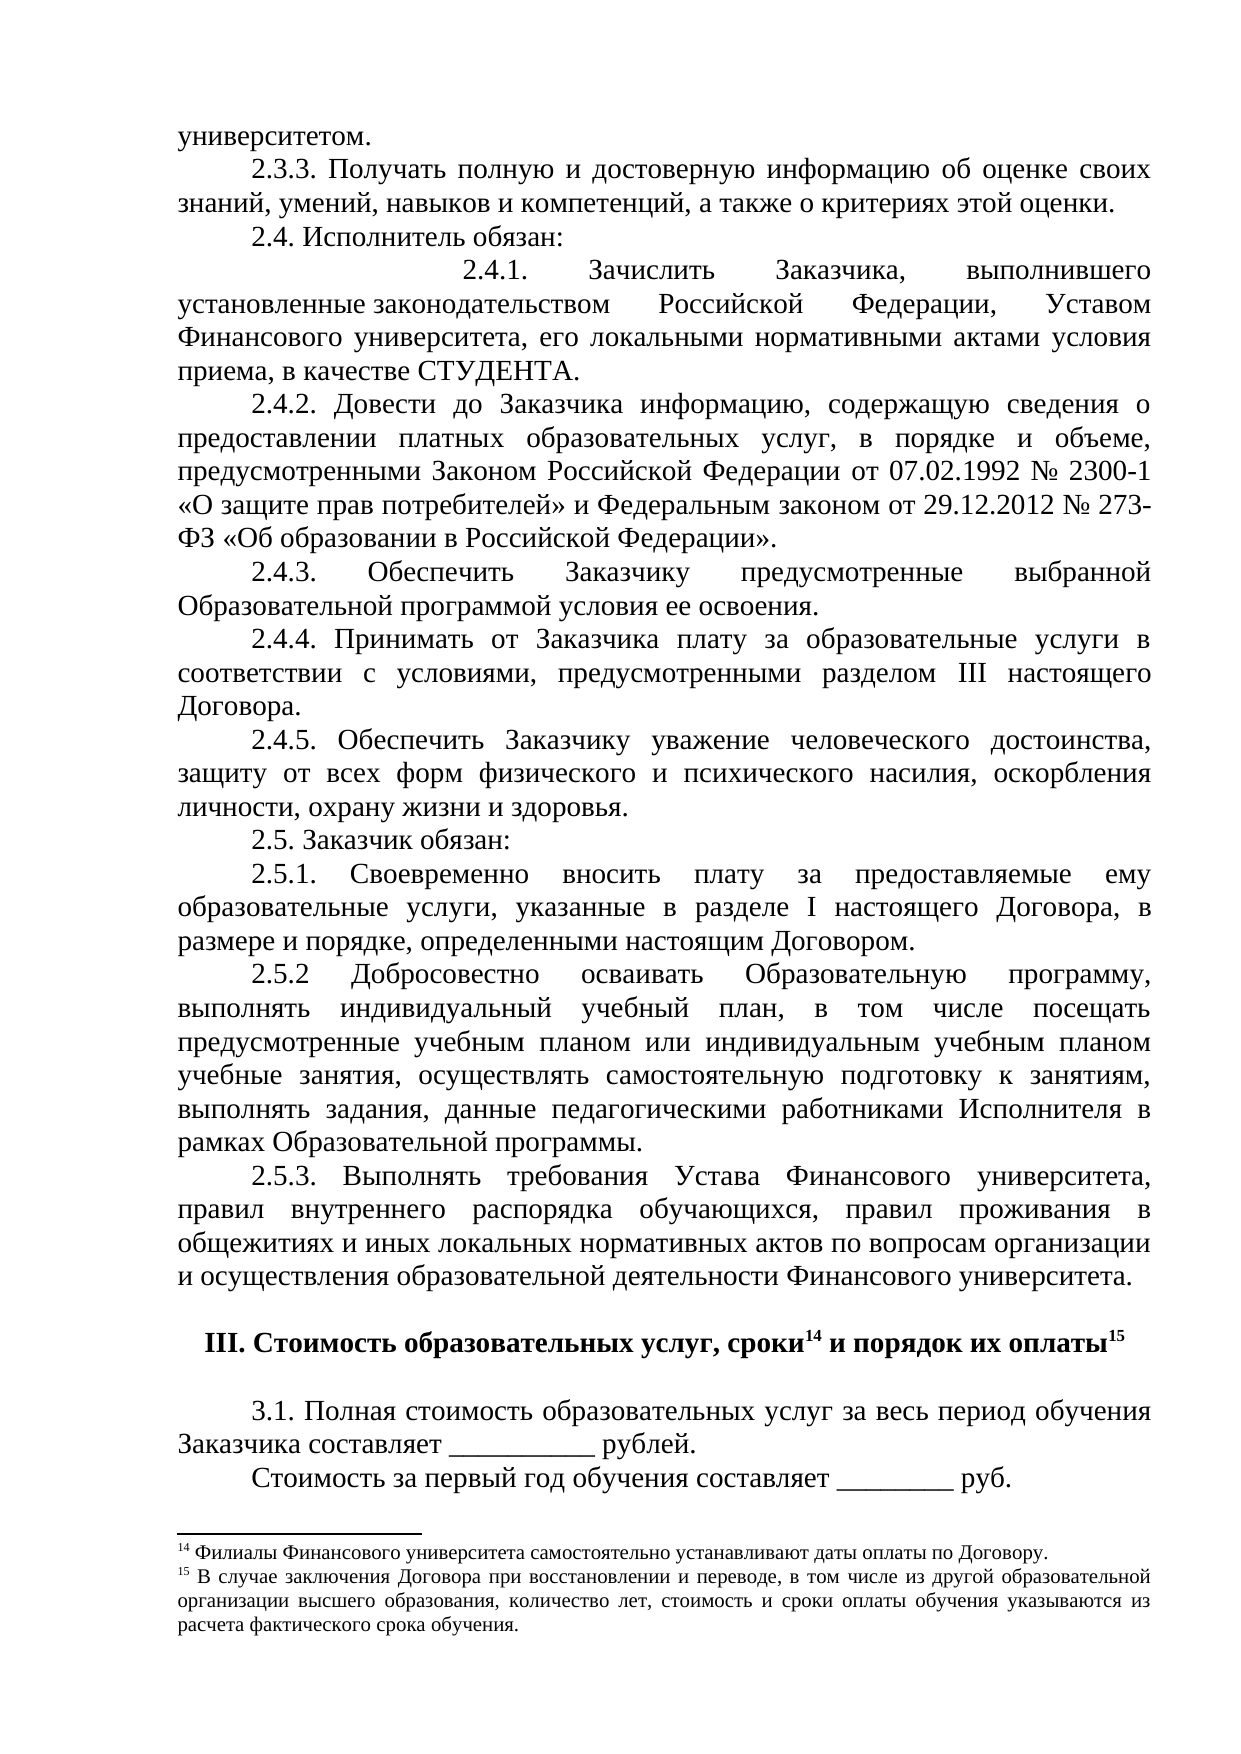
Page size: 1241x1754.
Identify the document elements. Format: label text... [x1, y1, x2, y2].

text 2.3.3. Получать полную и достоверную информацию об оценке своих знаний, умений, навыков и компетенций, а также о критериях этой оценки. [177, 152, 1152, 219]
text 2.4.5. Обеспечить Заказчику уважение человеческого достоинства, защиту от всех форм физического и психического насилия, оскорбления личности, охрану жизни и здоровья. [177, 722, 1152, 822]
text Стоимость за первый год обучения составляет ________ руб. [177, 1460, 1152, 1493]
text 2.5.3. Выполнять требования Устава Финансового университета, правил внутреннего распорядка обучающихся, правил проживания в общежитиях и иных локальных нормативных актов по вопросам организации и осуществления образовательной деятельности Финансового университета. [177, 1158, 1152, 1292]
text III. Стоимость образовательных услуг, сроки и порядок их оплаты [177, 1326, 1152, 1359]
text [177, 118, 1152, 152]
text 2.5.2 Добросовестно осваивать Образовательную программу, выполнять индивидуальный учебный план, в том числе посещать предусмотренные учебным планом или индивидуальным учебным планом учебные занятия, осуществлять самостоятельную подготовку к занятиям, выполнять задания, данные педагогическими работниками Исполнителя в рамках Образовательной программы. [177, 957, 1152, 1158]
text 2.5. Заказчик обязан: [177, 822, 1152, 856]
text 2.4.4. Принимать от Заказчика плату за образовательные услуги в соответствии с условиями, предусмотренными разделом III настоящего Договора. [177, 621, 1152, 722]
text 2.5.1. Своевременно вносить плату за предоставляемые ему образовательные услуги, указанные в разделе I настоящего Договора, в размере и порядке, определенными настоящим Договором. [177, 856, 1152, 957]
text 2.4.3. Обеспечить Заказчику предусмотренные выбранной Образовательной программой условия ее освоения. [177, 554, 1152, 621]
text 2.4.2. Довести до Заказчика информацию, содержащую сведения о предоставлении платных образовательных услуг, в порядке и объеме, предусмотренными Законом Российской Федерации от 07.02.1992 № 2300-1 «О защите прав потребителей» и Федеральным законом от 29.12.2012 № 273-ФЗ «Об образовании в Российской Федерации». [177, 386, 1152, 554]
text 2.4.1. Зачислить Заказчика, выполнившего установленные законодательством Российской Федерации, Уставом Финансового университета, его локальными нормативными актами условия приема, в качестве СТУДЕНТА. [177, 252, 1152, 386]
text 3.1. Полная стоимость образовательных услуг за весь период обучения Заказчика составляет __________ рублей. [177, 1393, 1152, 1460]
text 2.4. Исполнитель обязан: [177, 219, 1152, 252]
